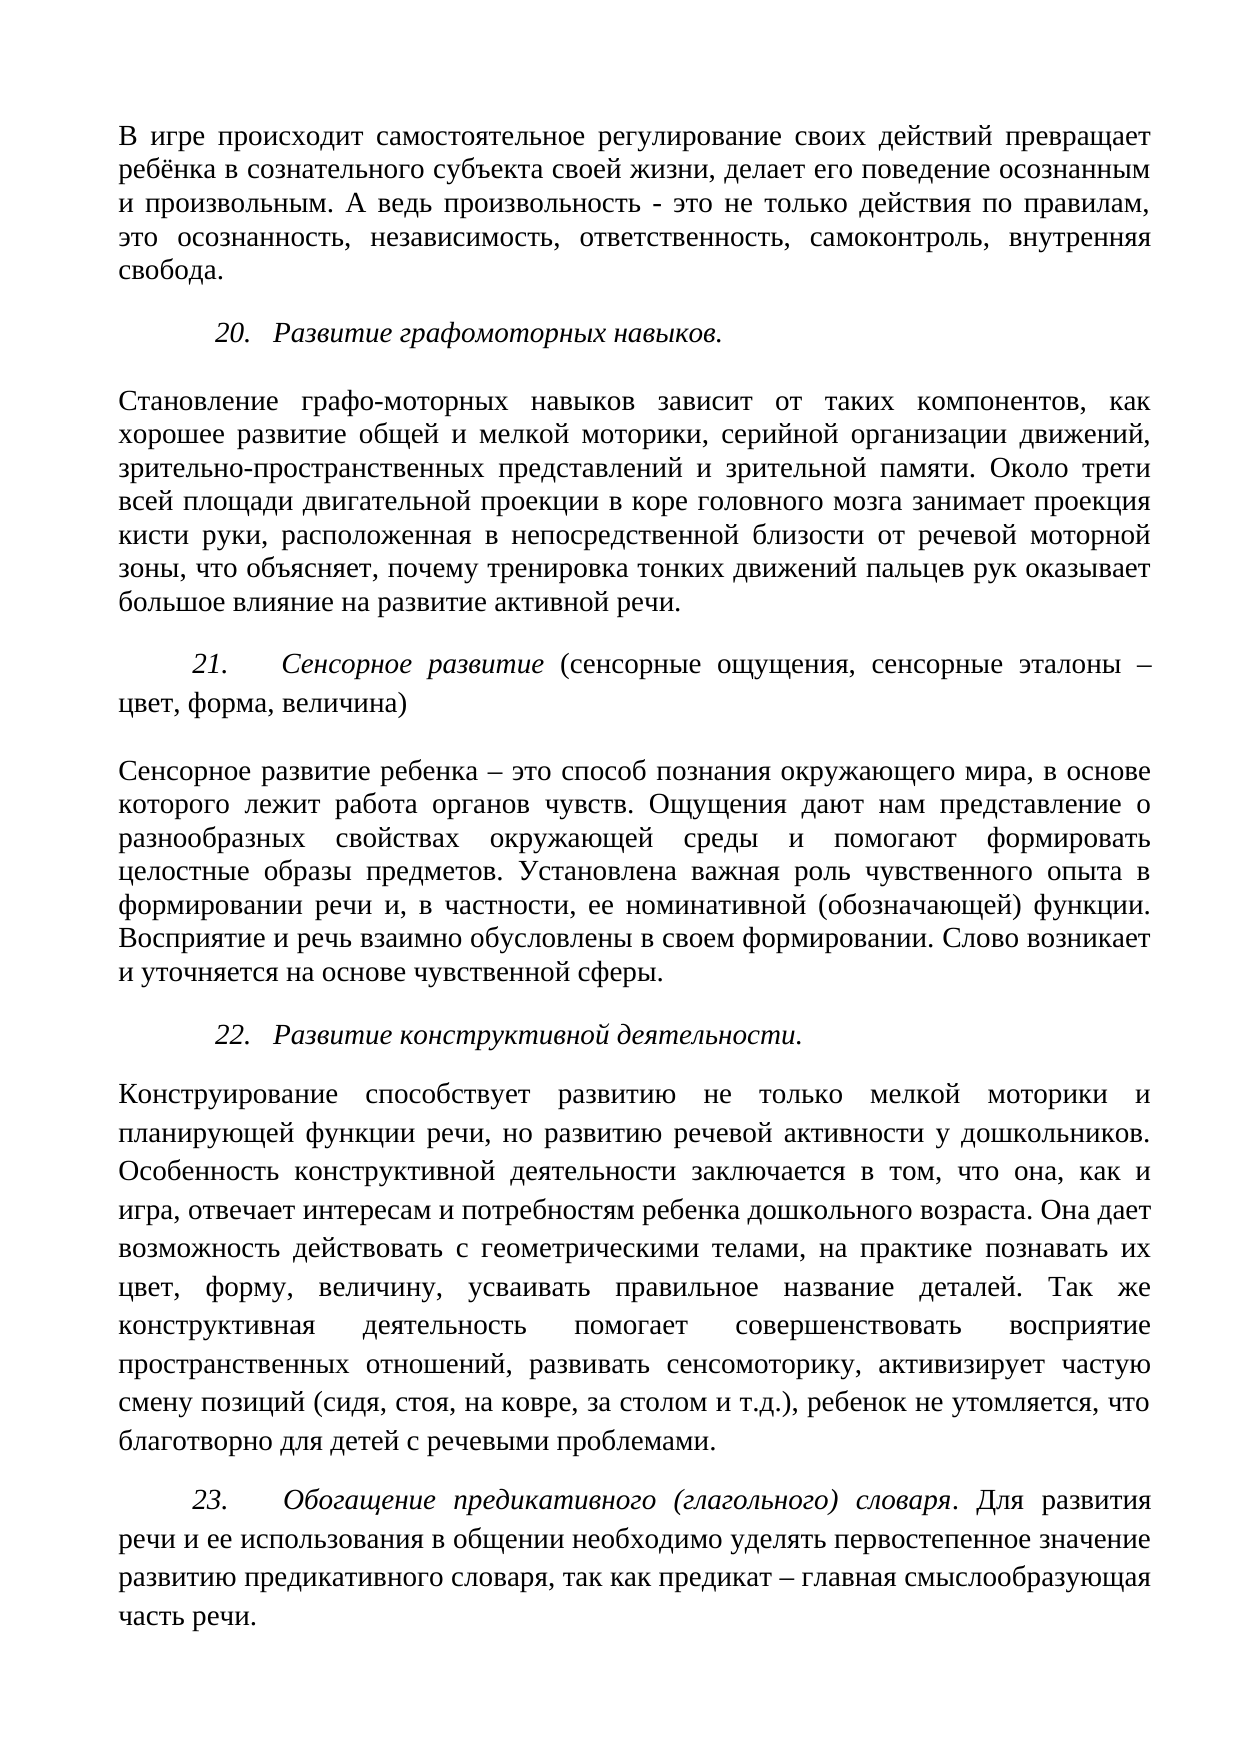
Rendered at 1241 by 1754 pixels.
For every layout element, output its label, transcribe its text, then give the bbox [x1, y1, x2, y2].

text В игре происходит самостоятельное регулирование своих действий превращает ребёнка в сознательного субъекта своей жизни, делает его поведение осознанным и произвольным. А ведь произвольность - это не только действия по правилам, это осознанность, независимость, ответственность, самоконтроль, внутренняя свобода. [118, 118, 1152, 286]
list Развитие конструктивной деятельности. [193, 1017, 1152, 1050]
list Обогащение предикативного (глагольного) словаря. Для развития речи и ее использования в общении необходимо уделять первостепенное значение развитию предикативного словаря, так как предикат – главная смыслообразующая часть речи. [118, 1482, 1152, 1632]
text Конструирование способствует развитию не только мелкой моторики и планирующей функции речи, но развитию речевой активности у дошкольников. Особенность конструктивной деятельности заключается в том, что она, как и игра, отвечает интересам и потребностям ребенка дошкольного возраста. Она дает возможность действовать с геометрическими телами, на практике познавать их цвет, форму, величину, усваивать правильное название деталей. Так же конструктивная деятельность помогает совершенствовать восприятие пространственных отношений, развивать сенсомоторику, активизирует частую смену позиций (сидя, стоя, на ковре, за столом и т.д.), ребенок не утомляется, что благотворно для детей с речевыми проблемами. [118, 1076, 1152, 1457]
text Сенсорное развитие ребенка – это способ познания окружающего мира, в основе которого лежит работа органов чувств. Ощущения дают нам представление о разнообразных свойствах окружающей среды и помогают формировать целостные образы предметов. Установлена важная роль чувственного опыта в формировании речи и, в частности, ее номинативной (обозначающей) функции. Восприятие и речь взаимно обусловлены в своем формировании. Слово возникает и уточняется на основе чувственной сферы. [118, 753, 1152, 988]
text Становление графо-моторных навыков зависит от таких компонентов, как хорошее развитие общей и мелкой моторики, серийной организации движений, зрительно-пространственных представлений и зрительной памяти. Около трети всей площади двигательной проекции в коре головного мозга занимает проекция кисти руки, расположенная в непосредственной близости от речевой моторной зоны, что объясняет, почему тренировка тонких движений пальцев рук оказывает большое влияние на развитие активной речи. [118, 383, 1152, 617]
list Развитие графомоторных навыков. [193, 315, 1152, 348]
list Сенсорное развитие (сенсорные ощущения, сенсорные эталоны – цвет, форма, величина) [118, 647, 1152, 719]
